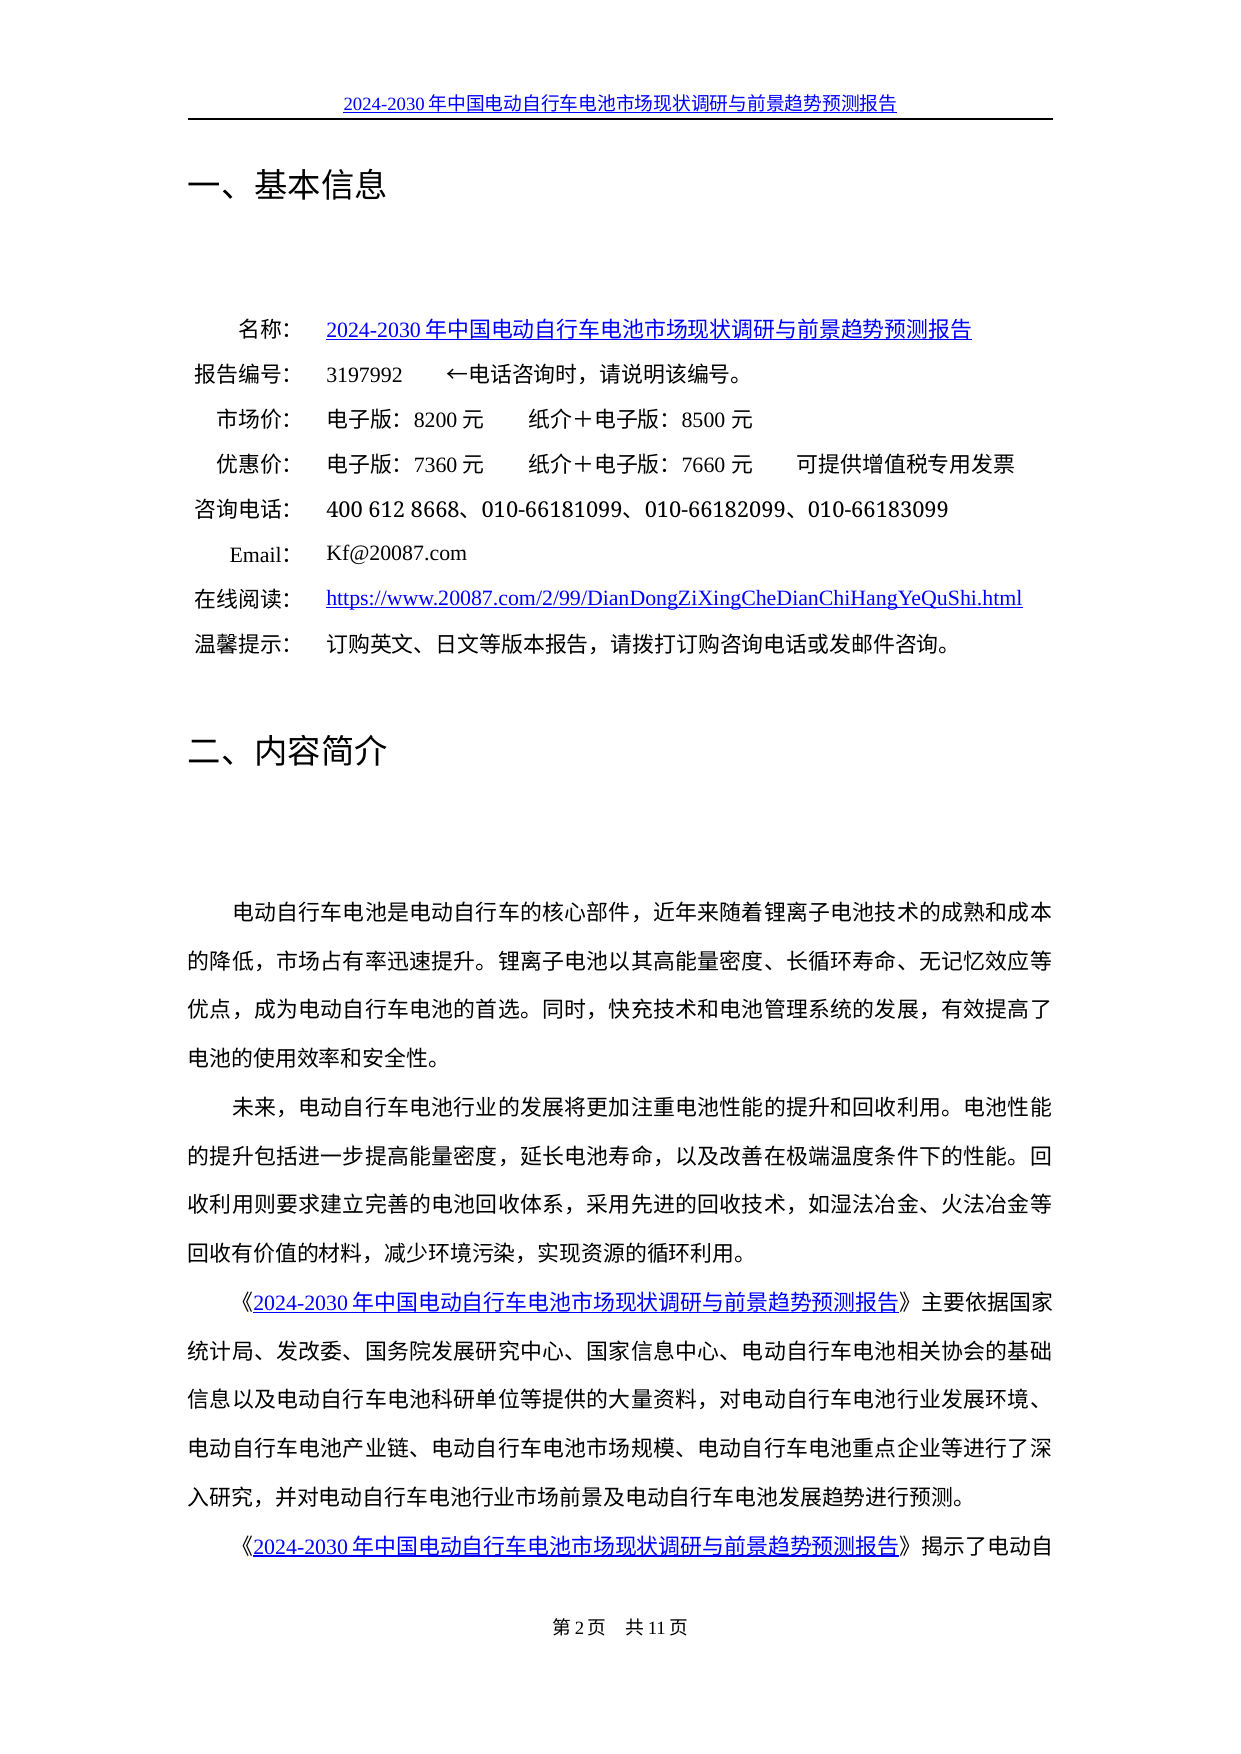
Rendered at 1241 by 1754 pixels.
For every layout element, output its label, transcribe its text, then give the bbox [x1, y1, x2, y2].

table_header 2024-2030年中国电动自行车电池市场现状调研与前景趋势预测报告 [315, 312, 1073, 357]
title 一、基本信息 [187, 150, 1053, 215]
table_cell [315, 582, 1073, 627]
table_cell 订购英文、日文等版本报告，请拨打订购咨询电话或发邮件咨询。 [315, 627, 1073, 672]
table_cell 电子版：8200 元 纸介＋电子版：8500 元 [315, 402, 1073, 447]
table_header 名称： [167, 312, 315, 357]
table_cell 在线阅读： [167, 582, 315, 627]
table_cell 400 612 8668、010-66181099、010-66182099、010-66183099 [315, 492, 1073, 537]
table_cell 咨询电话： [167, 492, 315, 537]
table_cell 电子版：7360 元 纸介＋电子版：7660 元 可提供增值税专用发票 [315, 447, 1073, 492]
table_cell 报告编号： [167, 357, 315, 402]
table_cell 市场价： [167, 402, 315, 447]
table_cell 优惠价： [167, 447, 315, 492]
title 二、内容简介 [187, 717, 1053, 782]
table_cell 温馨提示： [167, 627, 315, 672]
table_cell Kf@20087.com [315, 537, 1073, 582]
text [187, 894, 1053, 1561]
table_cell 3197992 ←电话咨询时，请说明该编号。 [315, 357, 1073, 402]
table_cell Email： [167, 537, 315, 582]
